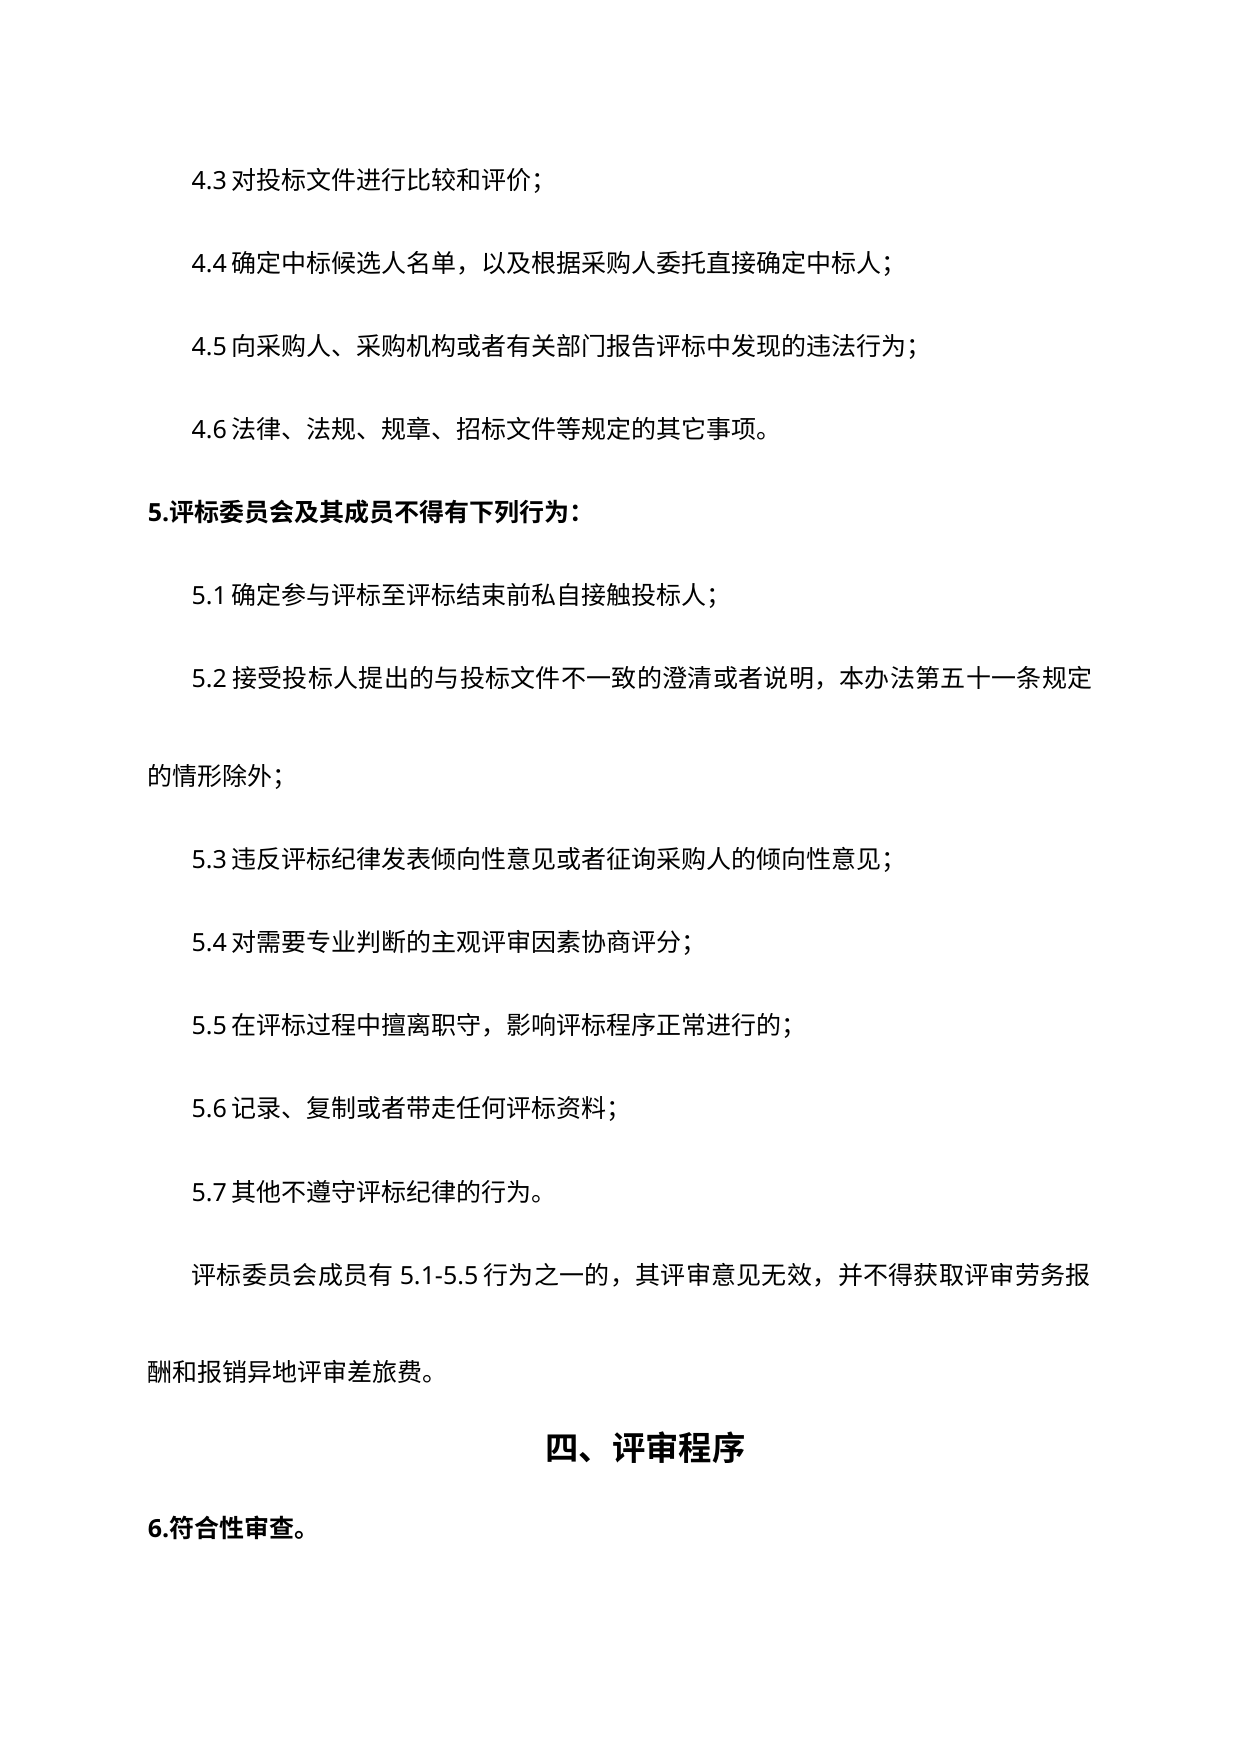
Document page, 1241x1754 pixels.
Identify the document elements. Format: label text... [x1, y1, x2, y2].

text 5.1确定参与评标至评标结束前私自接触投标人； [148, 561, 1093, 626]
text 4.4确定中标候选人名单，以及根据采购人委托直接确定中标人； [148, 229, 1093, 294]
text 4.5向采购人、采购机构或者有关部门报告评标中发现的违法行为； [148, 312, 1093, 377]
text 5.4对需要专业判断的主观评审因素协商评分； [148, 908, 1093, 973]
text 四、评审程序 [148, 1421, 1093, 1469]
text 4.6法律、法规、规章、招标文件等规定的其它事项。 [148, 395, 1093, 460]
text 5.2接受投标人提出的与投标文件不一致的澄清或者说明，本办法第五十一条规定的情形除外； [148, 644, 1093, 807]
text 评标委员会成员有5.1-5.5行为之一的，其评审意见无效，并不得获取评审劳务报酬和报销异地评审差旅费。 [148, 1241, 1093, 1403]
text 5.评标委员会及其成员不得有下列行为： [148, 478, 1093, 543]
text 5.3违反评标纪律发表倾向性意见或者征询采购人的倾向性意见； [148, 825, 1093, 890]
text 5.5在评标过程中擅离职守，影响评标程序正常进行的； [148, 991, 1093, 1056]
text 5.6记录、复制或者带走任何评标资料； [148, 1074, 1093, 1139]
text 5.7其他不遵守评标纪律的行为。 [148, 1158, 1093, 1223]
text 4.3对投标文件进行比较和评价； [148, 146, 1093, 211]
text 6.符合性审查。 [148, 1494, 1093, 1559]
